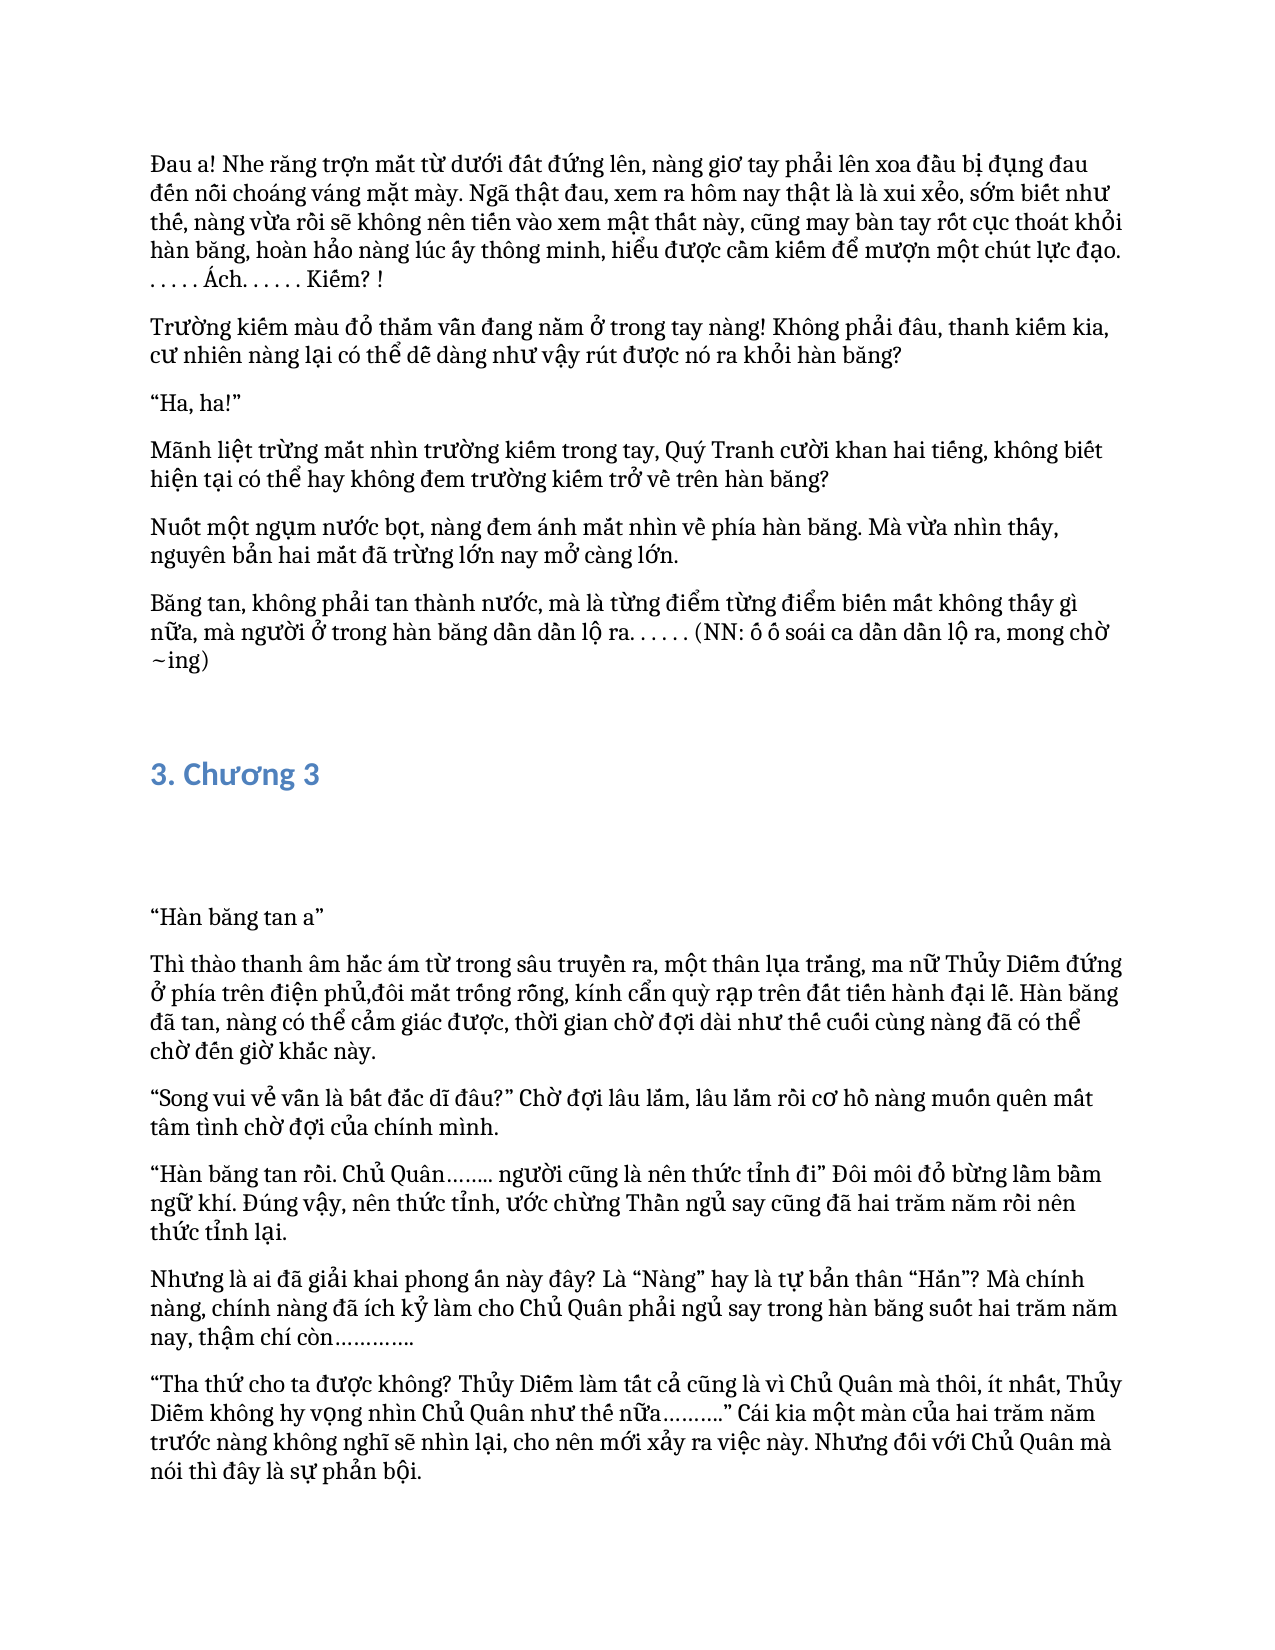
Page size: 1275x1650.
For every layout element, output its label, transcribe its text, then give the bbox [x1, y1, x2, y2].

text “Tha thứ cho ta được không? Thủy Diễm làm tất cả cũng là vì Chủ Quân mà thôi, ít nhất, Thủy Diễm không hy vọng nhìn Chủ Quân như thế nữa……….” Cái kia một màn của hai trăm năm trước nàng không nghĩ sẽ nhìn lại, cho nên mới xảy ra việc này. Nhưng đối với Chủ Quân mà nói thì đây là sự phản bội. [150, 1370, 1125, 1485]
text Nhưng là ai đã giải khai phong ấn này đây? Là “Nàng” hay là tự bản thân “Hắn”? Mà chính nàng, chính nàng đã ích kỷ làm cho Chủ Quân phải ngủ say trong hàn băng suốt hai trăm năm nay, thậm chí còn…………. [150, 1265, 1125, 1352]
text Thì thào thanh âm hắc ám từ trong sâu truyền ra, một thân lụa trắng, ma nữ Thủy Diễm đứng ở phía trên điện phủ,đôi mắt trống rỗng, kính cẩn quỳ rạp trên đất tiến hành đại lễ. Hàn băng đã tan, nàng có thể cảm giác được, thời gian chờ đợi dài như thế cuối cùng nàng đã có thể chờ đến giờ khắc này. [150, 950, 1125, 1065]
subtitle 3. Chương 3 [150, 753, 1125, 794]
text Đau a! Nhe răng trợn mắt từ dưới đất đứng lên, nàng giơ tay phải lên xoa đầu bị đụng đau đến nỗi choáng váng mặt mày. Ngã thật đau, xem ra hôm nay thật là là xui xẻo, sớm biết như thế, nàng vừa rồi sẽ không nên tiến vào xem mật thất này, cũng may bàn tay rốt cục thoát khỏi hàn băng, hoàn hảo nàng lúc ấy thông minh, hiểu được cầm kiếm để mượn một chút lực đạo. . . . . . Ách. . . . . . Kiếm? ! [150, 150, 1125, 294]
text “Ha, ha!” [150, 389, 1125, 417]
text “Hàn băng tan a” [150, 903, 1125, 932]
text “Song vui vẻ vẫn là bất đắc dĩ đâu?” Chờ đợi lâu lắm, lâu lắm rồi cơ hồ nàng muốn quên mất tâm tình chờ đợi của chính mình. [150, 1084, 1125, 1142]
text “Hàn băng tan rồi. Chủ Quân…….. người cũng là nên thức tỉnh đi” Đôi môi đỏ bừng lầm bầm ngữ khí. Đúng vậy, nên thức tỉnh, ước chừng Thần ngủ say cũng đã hai trăm năm rồi nên thức tỉnh lại. [150, 1160, 1125, 1247]
text Băng tan, không phải tan thành nước, mà là từng điểm từng điểm biến mất không thấy gì nữa, mà người ở trong hàn băng dần dần lộ ra. . . . . . (NN: ố ố soái ca dần dần lộ ra, mong chờ ~ing) [150, 589, 1125, 732]
text Mãnh liệt trừng mắt nhìn trường kiếm trong tay, Quý Tranh cười khan hai tiếng, không biết hiện tại có thể hay không đem trường kiếm trở về trên hàn băng? [150, 436, 1125, 494]
text Nuốt một ngụm nước bọt, nàng đem ánh mắt nhìn về phía hàn băng. Mà vừa nhìn thấy, nguyên bản hai mắt đã trừng lớn nay mở càng lớn. [150, 512, 1125, 570]
text Trường kiếm màu đỏ thắm vẫn đang nằm ở trong tay nàng! Không phải đâu, thanh kiếm kia, cư nhiên nàng lại có thể dễ dàng như vậy rút được nó ra khỏi hàn băng? [150, 312, 1125, 370]
